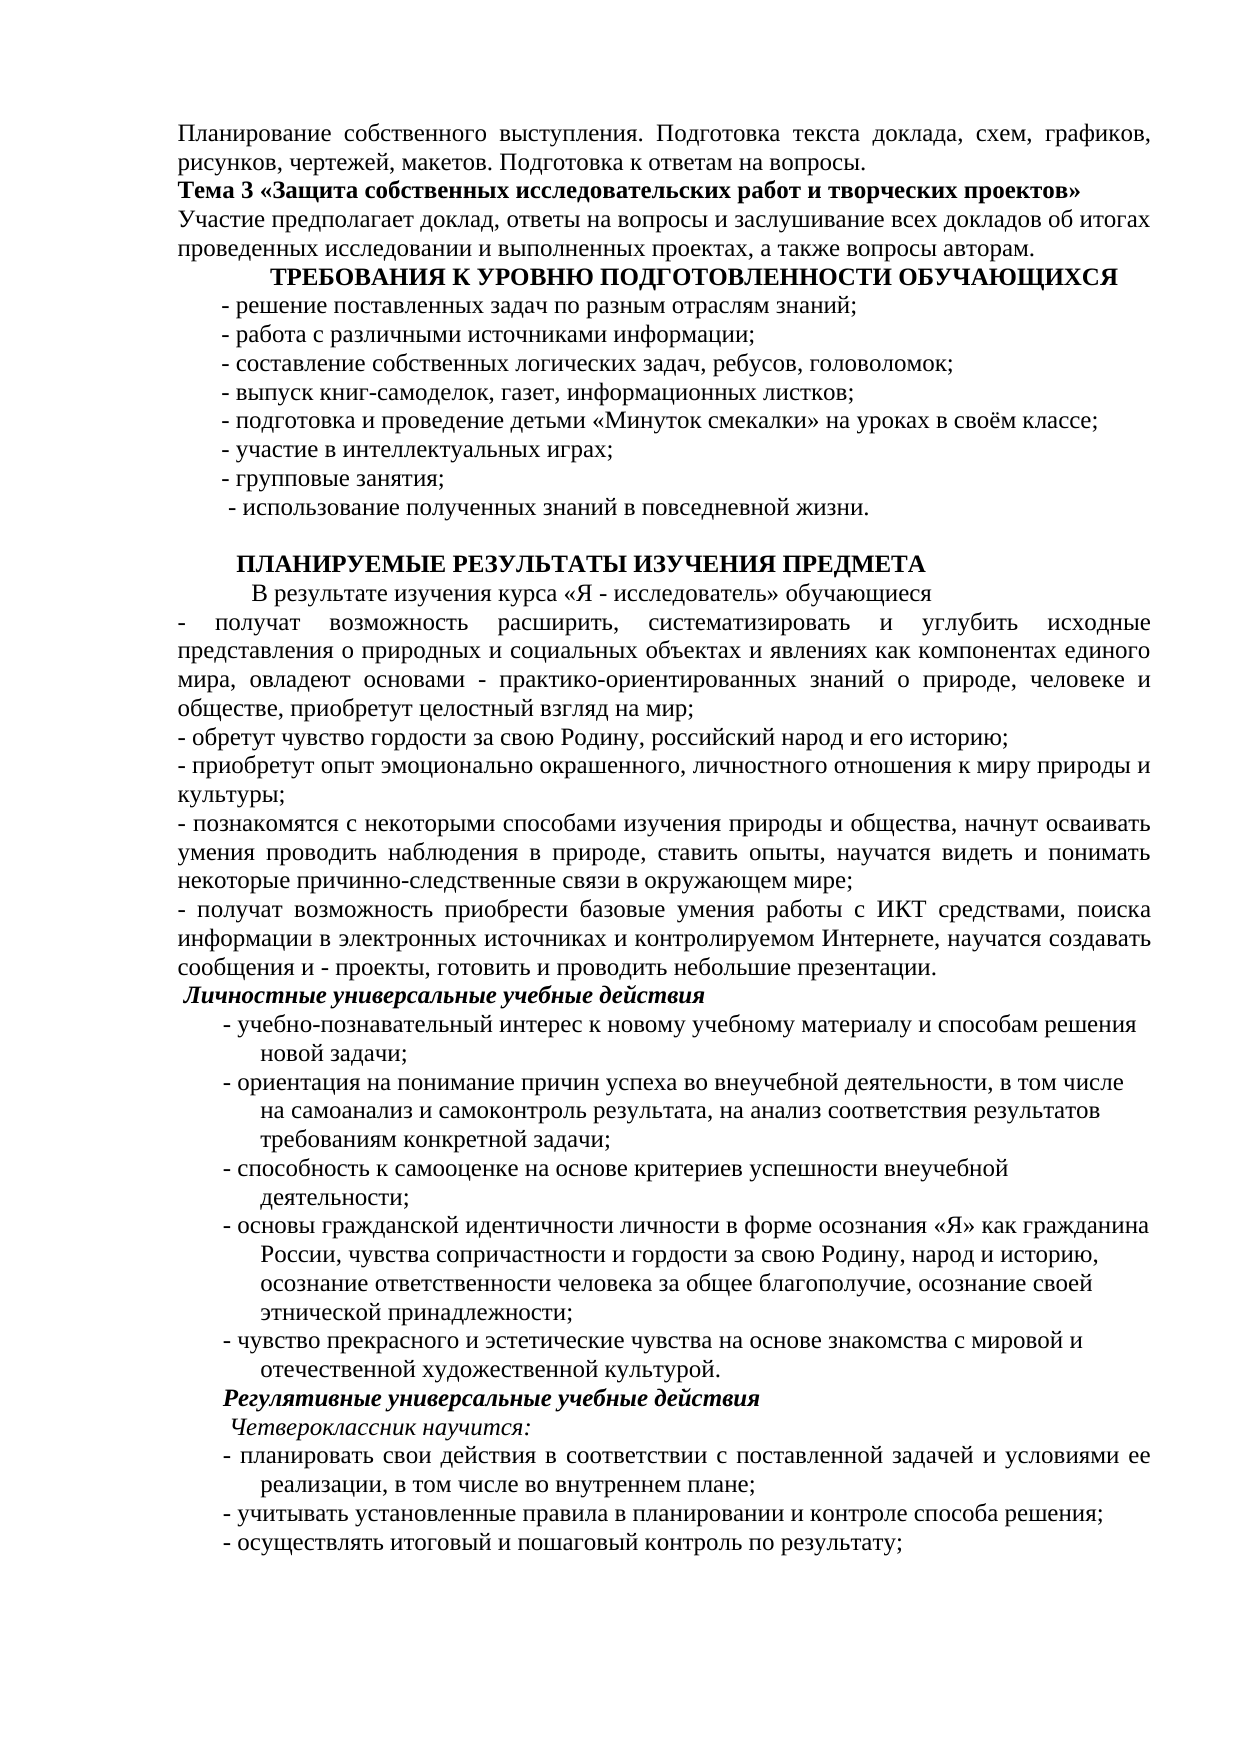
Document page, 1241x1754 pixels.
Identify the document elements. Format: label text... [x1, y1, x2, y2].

text - осуществлять итоговый и пошаговый контроль по результату; [223, 1527, 1152, 1556]
text - ориентация на понимание причин успеха во внеучебной деятельности, в том числе на самоанализ и самоконтроль результата, на анализ соответствия результатов требованиям конкретной задачи; [223, 1067, 1152, 1153]
text - основы гражданской идентичности личности в форме осознания «Я» как гражданина России, чувства сопричастности и гордости за свою Родину, народ и историю, осознание ответственности человека за общее благополучие, осознание своей этнической принадлежности; [223, 1211, 1152, 1326]
text - учебно-познавательный интерес к новому учебному материалу и способам решения новой задачи; [223, 1009, 1152, 1067]
text - обретут чувство гордости за свою Родину, российский народ и его историю; [177, 722, 1152, 751]
text - планировать свои действия в соответствии с поставленной задачей и условиями ее реализации, в том числе во внутреннем плане; [223, 1441, 1152, 1498]
text - способность к самооценке на основе критериев успешности внеучебной деятельности; [223, 1153, 1152, 1211]
text Планирование собственного выступления. Подготовка текста доклада, схем, графиков, рисунков, чертежей, макетов. Подготовка к ответам на вопросы. [177, 118, 1152, 176]
text - использование полученных знаний в повседневной жизни. [222, 492, 1152, 521]
text - получат возможность расширить, систематизировать и углубить исходные представления о природных и социальных объектах и явлениях как компонентах единого мира, овладеют основами - практико-ориентированных знаний о природе, человеке и обществе, приобретут целостный взгляд на мир; [177, 607, 1152, 722]
text Личностные универсальные учебные действия [177, 981, 1152, 1009]
text Участие предполагает доклад, ответы на вопросы и заслушивание всех докладов об итогах проведенных исследовании и выполненных проектах, а также вопросы авторам. [177, 204, 1152, 262]
text Тема 3 «Защита собственных исследовательских работ и творческих проектов» [177, 176, 1152, 204]
text Регулятивные универсальные учебные действия Четвероклассник научится: [223, 1383, 1152, 1441]
text - познакомятся с некоторыми способами изучения природы и общества, начнут осваивать умения проводить наблюдения в природе, ставить опыты, научатся видеть и понимать некоторые причинно-следственные связи в окружающем мире; [177, 808, 1152, 894]
text - подготовка и проведение детьми «Минуток смекалки» на уроках в своём классе; [177, 406, 1152, 434]
text - составление собственных логических задач, ребусов, головоломок; [215, 348, 1152, 377]
text ТРЕБОВАНИЯ К УРОВНЮ ПОДГОТОВЛЕННОСТИ ОБУЧАЮЩИХСЯ [177, 262, 1152, 291]
text - приобретут опыт эмоционально окрашенного, личностного отношения к миру природы и культуры; [177, 751, 1152, 808]
text - решение поставленных задач по разным отраслям знаний; [215, 291, 1152, 319]
text - выпуск книг-самоделок, газет, информационных листков; [215, 377, 1152, 406]
text ПЛАНИРУЕМЫЕ РЕЗУЛЬТАТЫ ИЗУЧЕНИЯ ПРЕДМЕТА [177, 549, 1152, 578]
text В результате изучения курса «Я - исследователь» обучающиеся [177, 578, 1152, 607]
text - получат возможность приобрести базовые умения работы с ИКТ средствами, поиска информации в электронных источниках и контролируемом Интернете, научатся создавать сообщения и - проекты, готовить и проводить небольшие презентации. [177, 894, 1152, 981]
text - работа с различными источниками информации; [177, 319, 1152, 348]
text - участие в интеллектуальных играх; [215, 434, 1152, 463]
text - учитывать установленные правила в планировании и контроле способа решения; [223, 1498, 1152, 1527]
text - групповые занятия; [215, 463, 1152, 492]
text - чувство прекрасного и эстетические чувства на основе знакомства с мировой и отечественной художественной культурой. [223, 1326, 1152, 1383]
